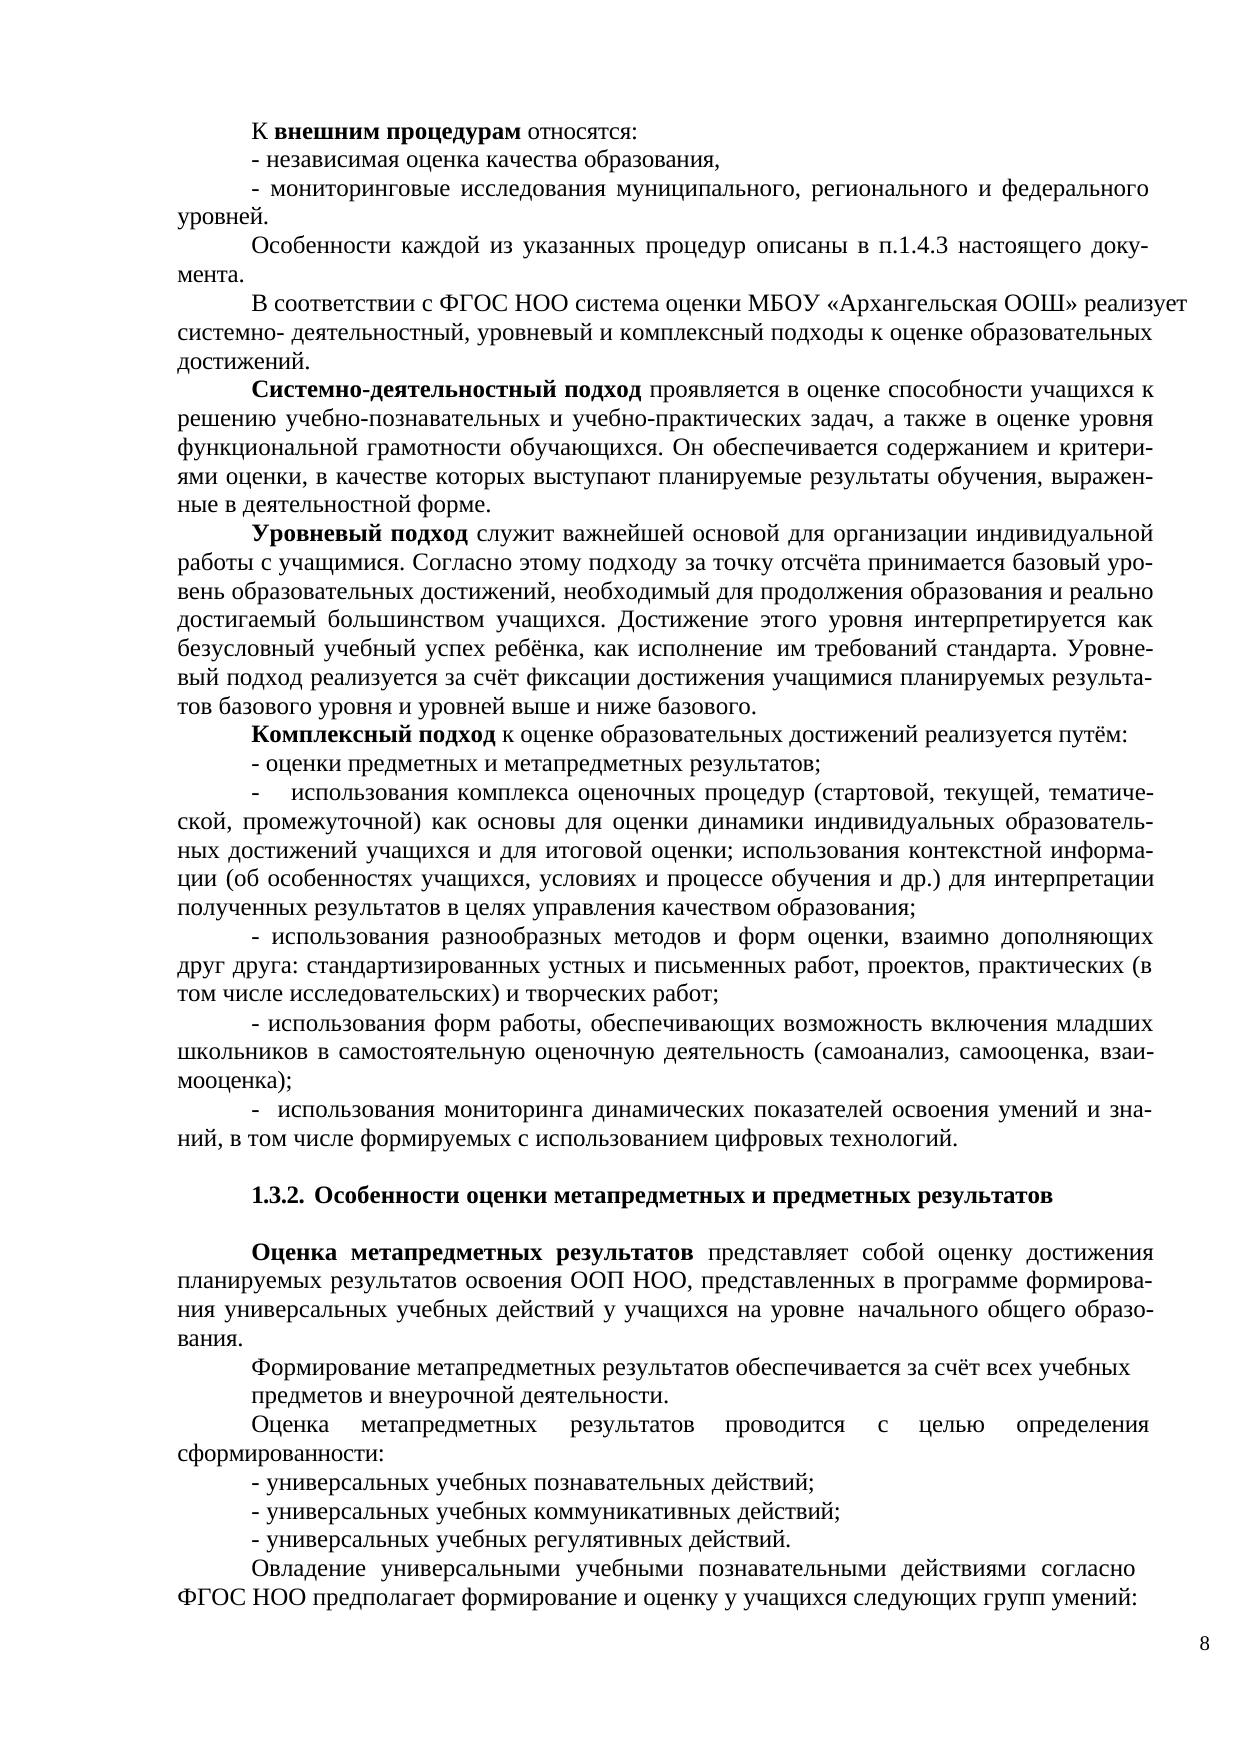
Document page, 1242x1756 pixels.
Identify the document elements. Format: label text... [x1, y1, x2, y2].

list использования разнообразных методов и форм оценки, взаимно дополняющих друг друга: стандартизированных устных и письменных работ, проектов, практических (в том числе исследовательских) и творческих работ; [177, 921, 1154, 1007]
text системно- деятельностный, уровневый и комплексный подходы к оценке образовательных достижений. [177, 317, 1154, 374]
list независимая оценка качества образования, [251, 145, 1225, 173]
text Уровневый подход служит важнейшей основой для организации индивидуальной работы с учащимися. Согласно этому подходу за точку отсчёта принимается базовый уро- вень образовательных достижений, необходимый для продолжения образования и реально достигаемый большинством учащихся. Достижение этого уровня интерпретируется как безусловный учебный успех ребёнка, как исполнение им требований стандарта. Уровне- вый подход реализуется за счёт фиксации достижения учащимися планируемых результа- тов базового уровня и уровней выше и ниже базового. [177, 518, 1154, 719]
text К внешним процедурам относятся: [251, 116, 1225, 144]
list мониторинговые исследования муниципального, регионального и федерального уровней. [177, 174, 1153, 230]
text Овладение универсальными учебными познавательными действиями согласно ФГОС НОО предполагает формирование и оценку у учащихся следующих групп умений: [177, 1553, 1152, 1611]
text мента. [177, 259, 1225, 288]
list использования форм работы, обеспечивающих возможность включения младших школьников в самостоятельную оценочную деятельность (самоанализ, самооценка, взаи- мооценка); [177, 1008, 1154, 1094]
list универсальных учебных познавательных действий; [251, 1467, 1225, 1496]
list использования мониторинга динамических показателей освоения умений и зна- ний, в том числе формируемых с использованием цифровых технологий. [177, 1094, 1153, 1151]
list использования комплекса оценочных процедур (стартовой, текущей, тематиче- ской, промежуточной) как основы для оценки динамики индивидуальных образователь- ных достижений учащихся и для итоговой оценки; использования контекстной информа- ции (об особенностях учащихся, условиях и процессе обучения и др.) для интерпретации полученных результатов в целях управления качеством образования; [177, 777, 1155, 921]
text Оценка метапредметных результатов проводится с целью определения сформированности: [177, 1410, 1152, 1466]
list универсальных учебных коммуникативных действий; [251, 1496, 1225, 1525]
text В соответствии с ФГОС НОО система оценки МБОУ «Архангельская ООШ» реализует [251, 288, 1225, 317]
text Формирование метапредметных результатов обеспечивается за счёт всех учебных предметов и внеурочной деятельности. [251, 1352, 1225, 1409]
text Комплексный подход к оценке образовательных достижений реализуется путём: [251, 720, 1225, 749]
text Особенности каждой из указанных процедур описаны в п.1.4.3 настоящего доку- [251, 231, 1225, 259]
subtitle Особенности оценки метапредметных и предметных результатов [251, 1180, 1225, 1209]
list оценки предметных и метапредметных результатов; [251, 749, 1225, 777]
list универсальных учебных регулятивных действий. [251, 1525, 1225, 1553]
text Оценка метапредметных результатов представляет собой оценку достижения планируемых результатов освоения ООП НОО, представленных в программе формирова- ния универсальных учебных действий у учащихся на уровне начального общего образо- вания. [177, 1237, 1154, 1352]
text Системно-деятельностный подход проявляется в оценке способности учащихся к решению учебно-познавательных и учебно-практических задач, а также в оценке уровня функциональной грамотности обучающихся. Он обеспечивается содержанием и критери- ями оценки, в качестве которых выступают планируемые результаты обучения, выражен- ные в деятельностной форме. [177, 374, 1155, 518]
